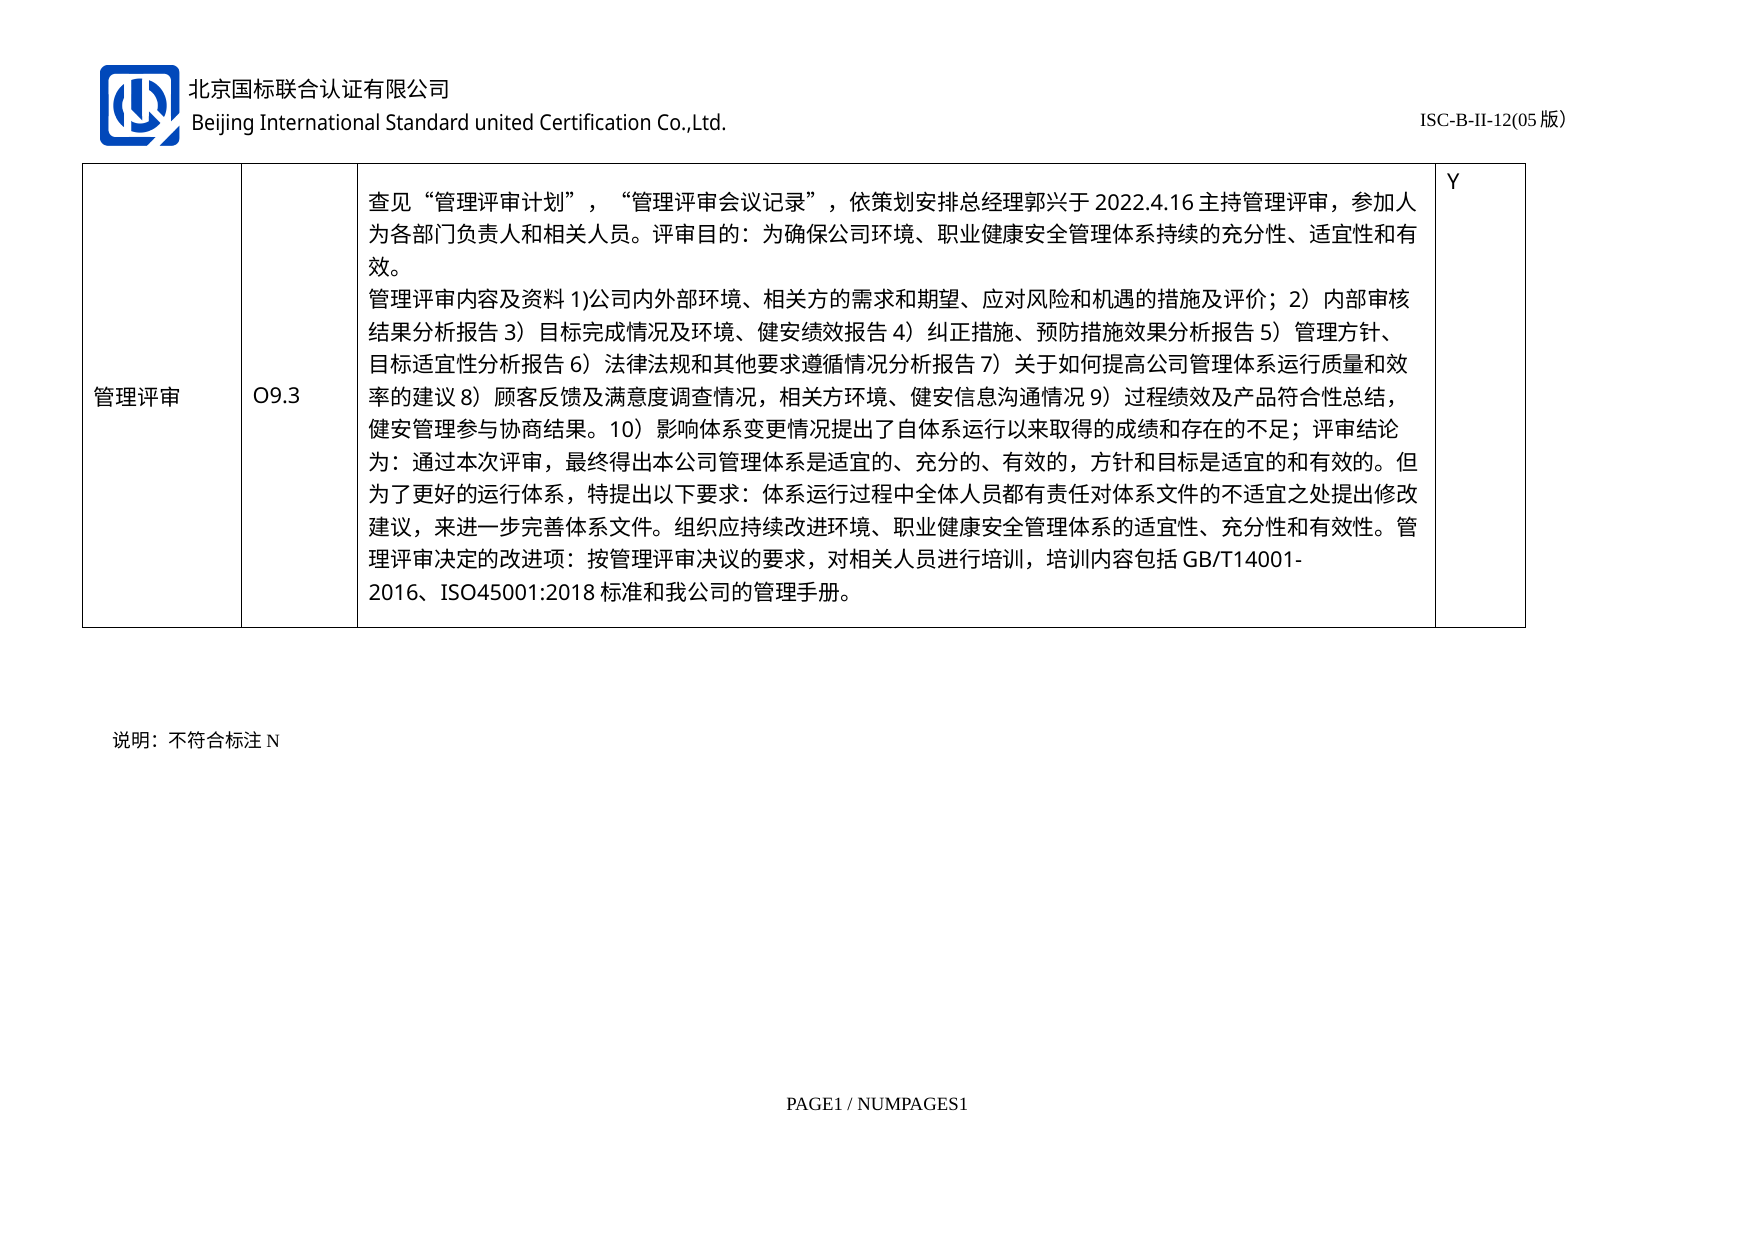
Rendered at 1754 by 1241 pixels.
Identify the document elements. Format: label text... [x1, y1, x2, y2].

table_cell 管理评审 [83, 164, 241, 627]
table_cell 查见“管理评审计划”，“管理评审会议记录”，依策划安排总经理郭兴于2022.4.16主持管理评审，参加人为各部门负责人和相关人员。评审目的：为确保公司环境、职业健康安全管理体系持续的充分性、适宜性和有效。 管理评审内容及资料1)公司内外部环境、相关方的需求和期望、应对风险和机遇的措施及评价；2）内部审核结果分析报告3）目标完成情况及环境、健安绩效报告4）纠正措施、预防措施效果分析报告5）管理方针、目标适宜性分析报告6）法律法规和其他要求遵循情况分析报告7）关于如何提高公司管理体系运行质量和效率的建议8）顾客反馈及满意度调查情况，相关方环境、健安信息沟通情况9）过程绩效及产品符合性总结，健安管理参与协商结果。10）影响体系变更情况提出了自体系运行以来取得的成绩和存在的不足；评审结论为：通过本次评审，最终得出本公司管理体系是适宜的、充分的、有效的，方针和目标是适宜的和有效的。但为了更好的运行体系，特提出以下要求：体系运行过程中全体人员都有责任对体系文件的不适宜之处提出修改建议，来进一步完善体系文件。组织应持续改进环境、职业健康安全管理体系的适宜性、充分性和有效性。管理评审决定的改进项：按管理评审决议的要求，对相关人员进行培训，培训内容包括GB/T14001-2016、ISO45001:2018标准和我公司的管理手册。 [358, 164, 1435, 627]
picture [100, 65, 180, 146]
table_cell Y [1436, 164, 1525, 627]
text 说明：不符合标注N [112, 725, 1641, 752]
table_cell O9.3 [242, 164, 357, 627]
